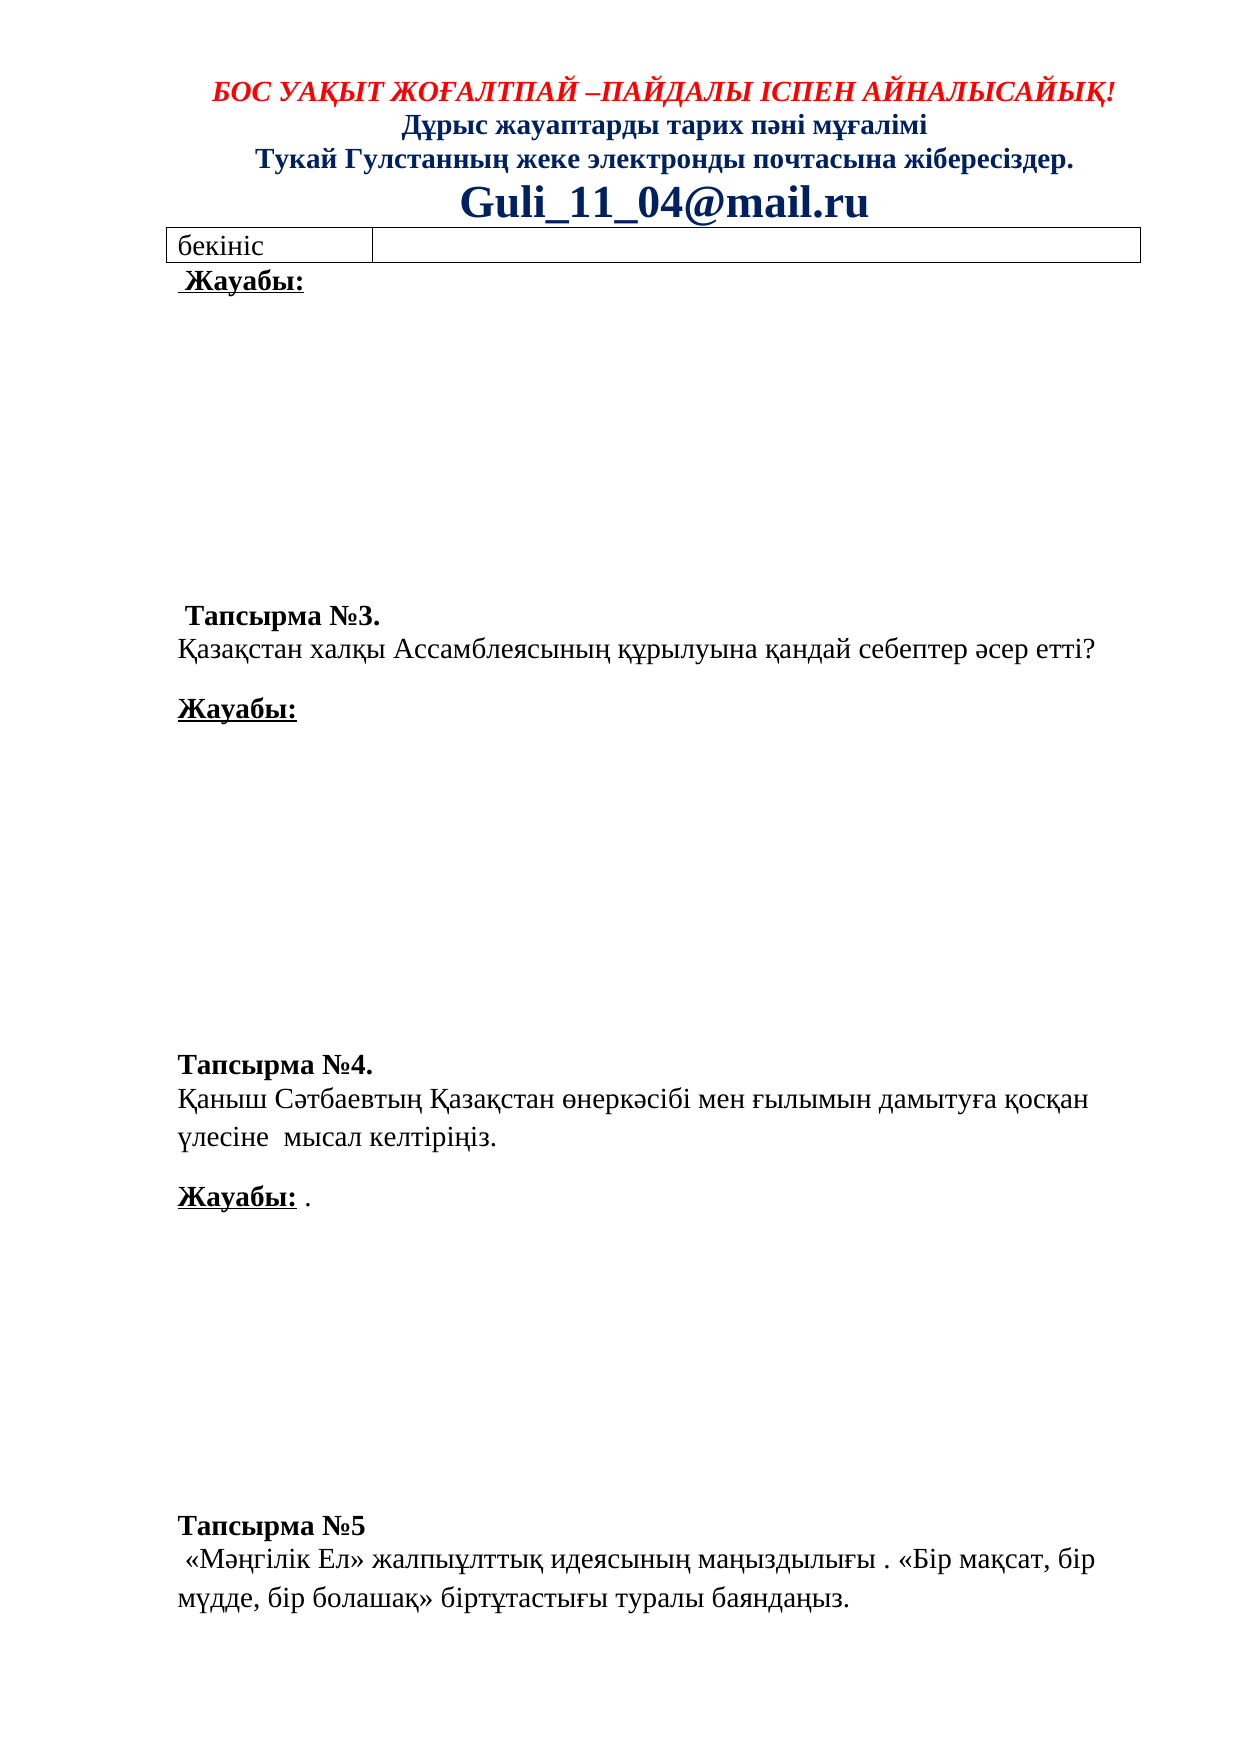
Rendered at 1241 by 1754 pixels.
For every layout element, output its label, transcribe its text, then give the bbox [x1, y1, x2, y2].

text Қаныш Сәтбаевтың Қазақстан өнеркәсібі мен ғылымын дамытуға қосқан үлесіне мысал келтіріңіз. [177, 1081, 1152, 1153]
text Қазақстан халқы Ассамблеясының құрылуына қандай себептер әсер етті? [177, 632, 1152, 665]
table_cell бекініс [167, 228, 372, 262]
text Жауабы: [177, 263, 1152, 296]
text Тапсырма №5 [177, 1508, 1152, 1541]
text «Мәңгілік Ел» жалпыұлттық идеясының маңыздылығы . «Бір мақсат, бір мүдде, бір болашақ» біртұтастығы туралы баяндаңыз. [177, 1541, 1152, 1613]
text Тапсырма №3. [177, 598, 1152, 632]
text Тапсырма №4. [177, 1047, 1152, 1081]
table_cell [373, 228, 1140, 262]
text Жауабы: [177, 691, 1152, 724]
text Жауабы: . [177, 1179, 1152, 1212]
